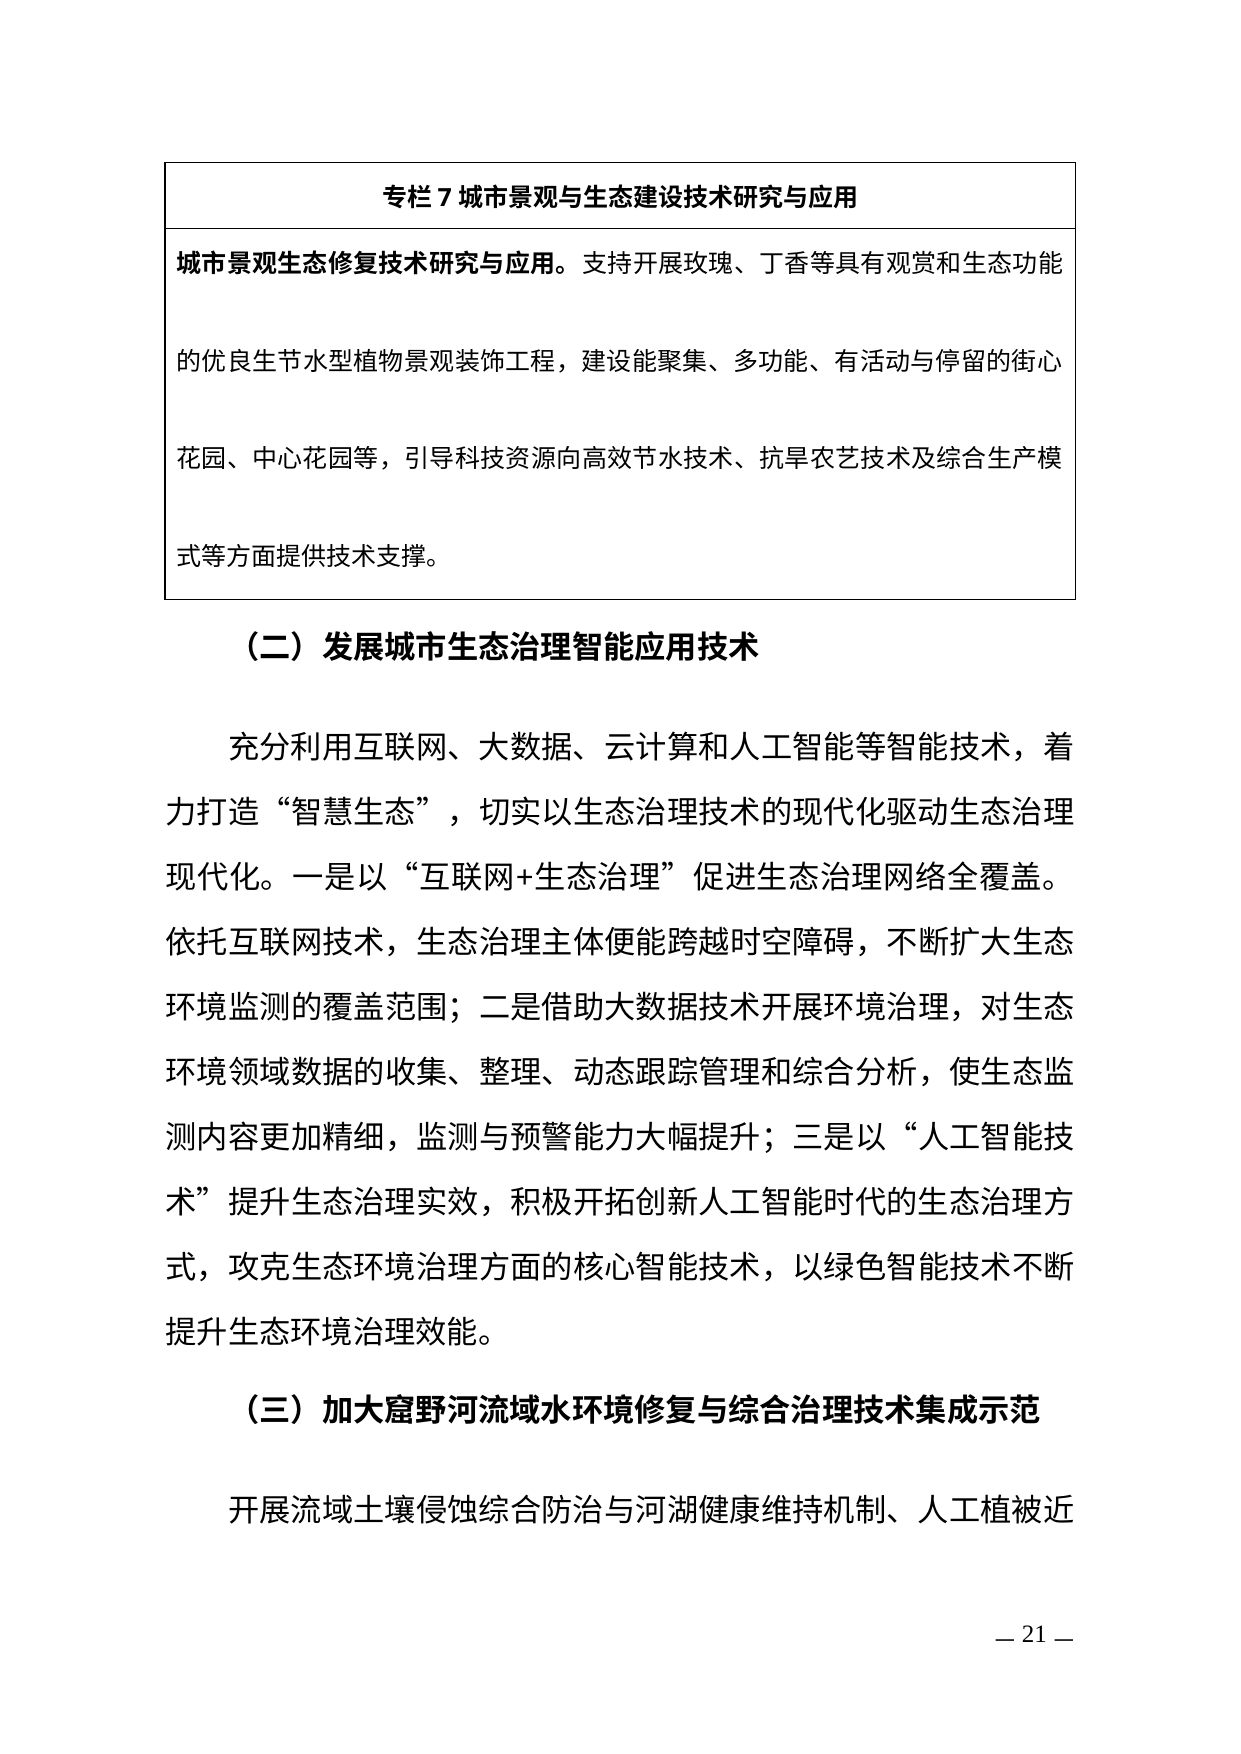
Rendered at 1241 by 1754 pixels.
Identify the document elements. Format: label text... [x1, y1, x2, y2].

subtitle （二）发展城市生态治理智能应用技术 [165, 613, 1075, 678]
table_cell 城市景观生态修复技术研究与应用。支持开展玫瑰、丁香等具有观赏和生态功能的优良生节水型植物景观装饰工程，建设能聚集、多功能、有活动与停留的街心花园、中心花园等，引导科技资源向高效节水技术、抗旱农艺技术及综合生产模式等方面提供技术支撑。 [166, 229, 1075, 599]
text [165, 1475, 1075, 1540]
subtitle （三）加大窟野河流域水环境修复与综合治理技术集成示范 [165, 1375, 1075, 1440]
text 充分利用互联网、大数据、云计算和人工智能等智能技术，着力打造“智慧生态”，切实以生态治理技术的现代化驱动生态治理现代化。一是以“互联网+生态治理”促进生态治理网络全覆盖。依托互联网技术，生态治理主体便能跨越时空障碍，不断扩大生态环境监测的覆盖范围；二是借助大数据技术开展环境治理，对生态环境领域数据的收集、整理、动态跟踪管理和综合分析，使生态监测内容更加精细，监测与预警能力大幅提升；三是以“人工智能技术”提升生态治理实效，积极开拓创新人工智能时代的生态治理方式，攻克生态环境治理方面的核心智能技术，以绿色智能技术不断提升生态环境治理效能。 [165, 713, 1075, 1363]
table_header 专栏7 城市景观与生态建设技术研究与应用 [166, 163, 1075, 228]
